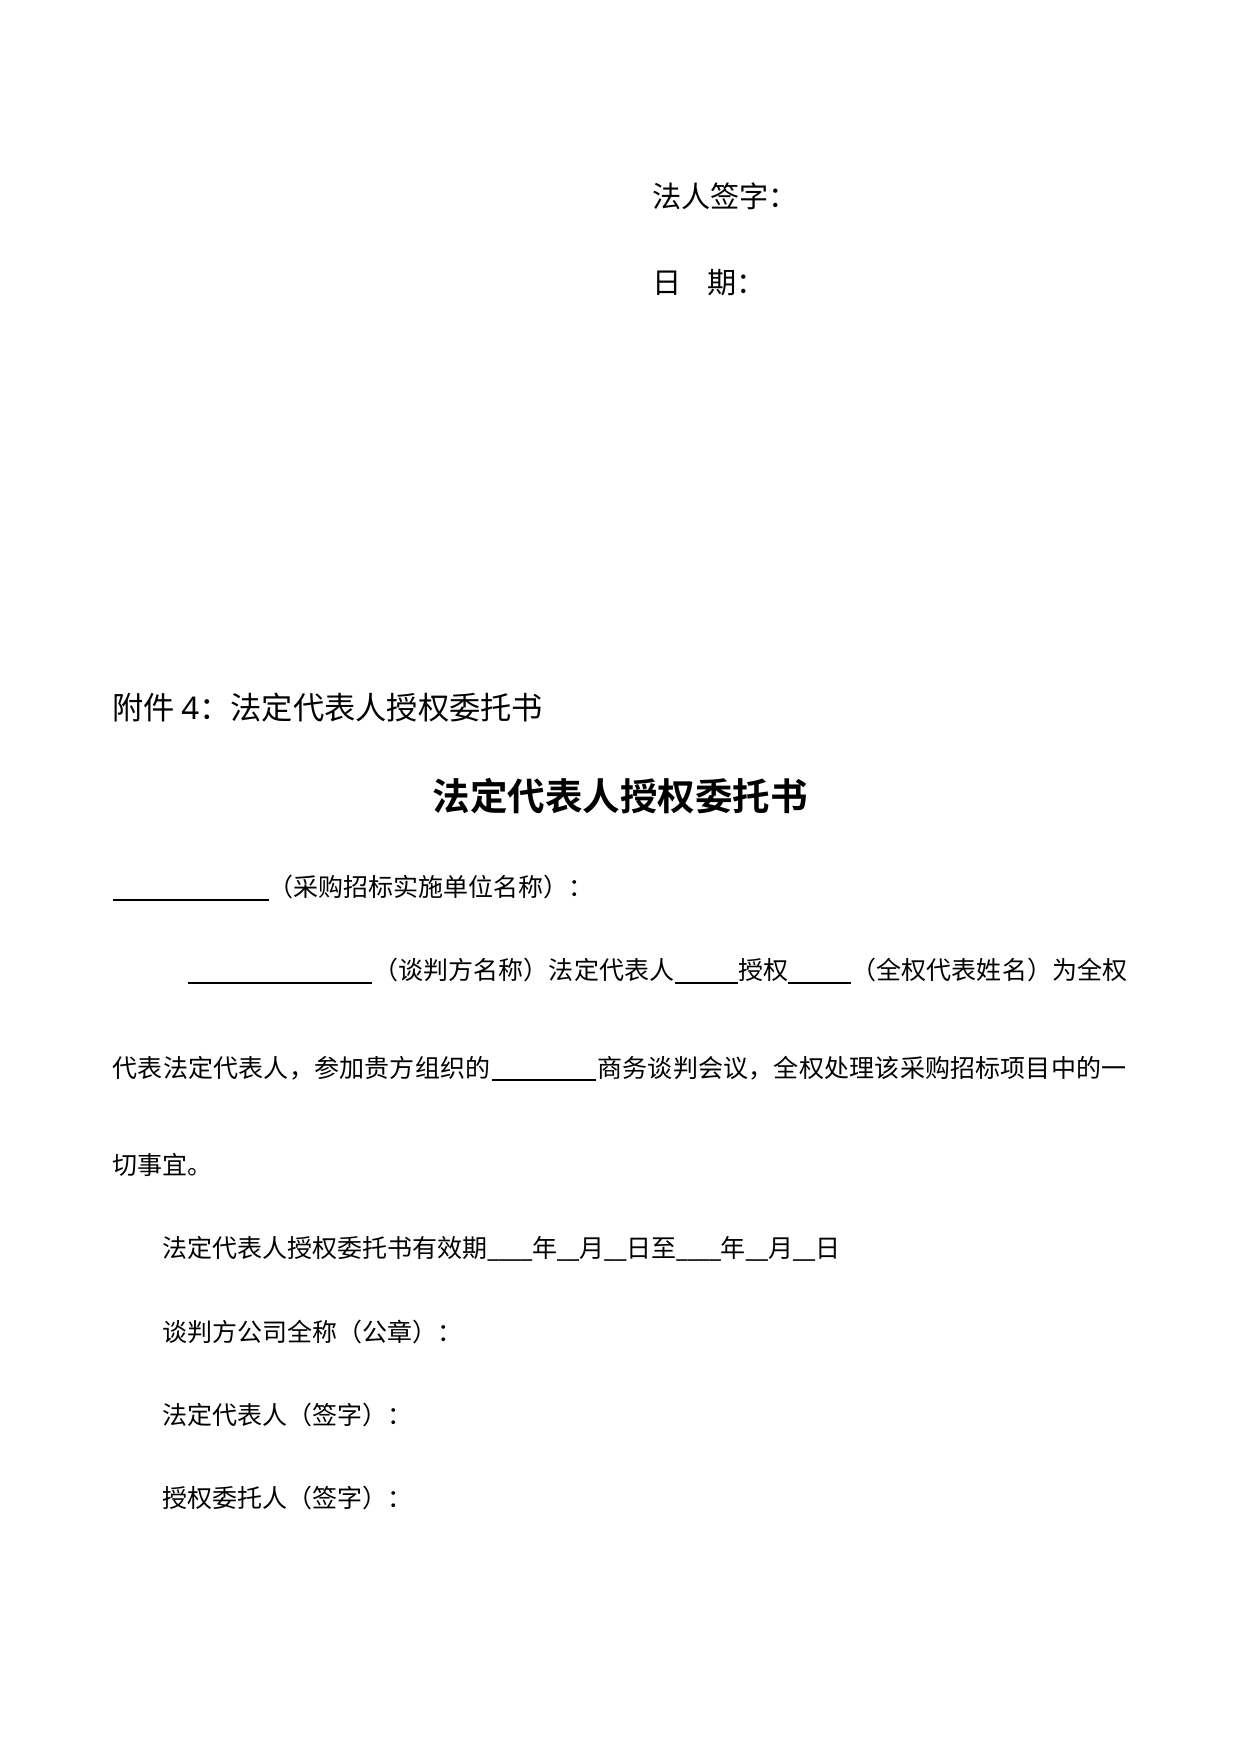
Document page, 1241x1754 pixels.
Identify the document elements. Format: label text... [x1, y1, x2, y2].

text （采购招标实施单位名称）： [112, 853, 1128, 918]
text 授权委托人（签字）： [112, 1464, 1128, 1529]
text 谈判方公司全称（公章）： [112, 1298, 1128, 1363]
text 法定代表人（签字）： [112, 1381, 1128, 1446]
text （谈判方名称）法定代表人 授权 （全权代表姓名）为全权代表法定代表人，参加贵方组织的 商务谈判会议，全权处理该采购招标项目中的一切事宜。 [112, 936, 1128, 1196]
text 法定代表人授权委托书有效期____年__月__日至____年__月__日 [112, 1214, 1128, 1279]
text 法人签字： [112, 162, 1128, 227]
text 法定代表人授权委托书 [112, 761, 1128, 826]
text 附件4：法定代表人授权委托书 [112, 673, 1128, 738]
text 日 期： [112, 248, 1128, 313]
